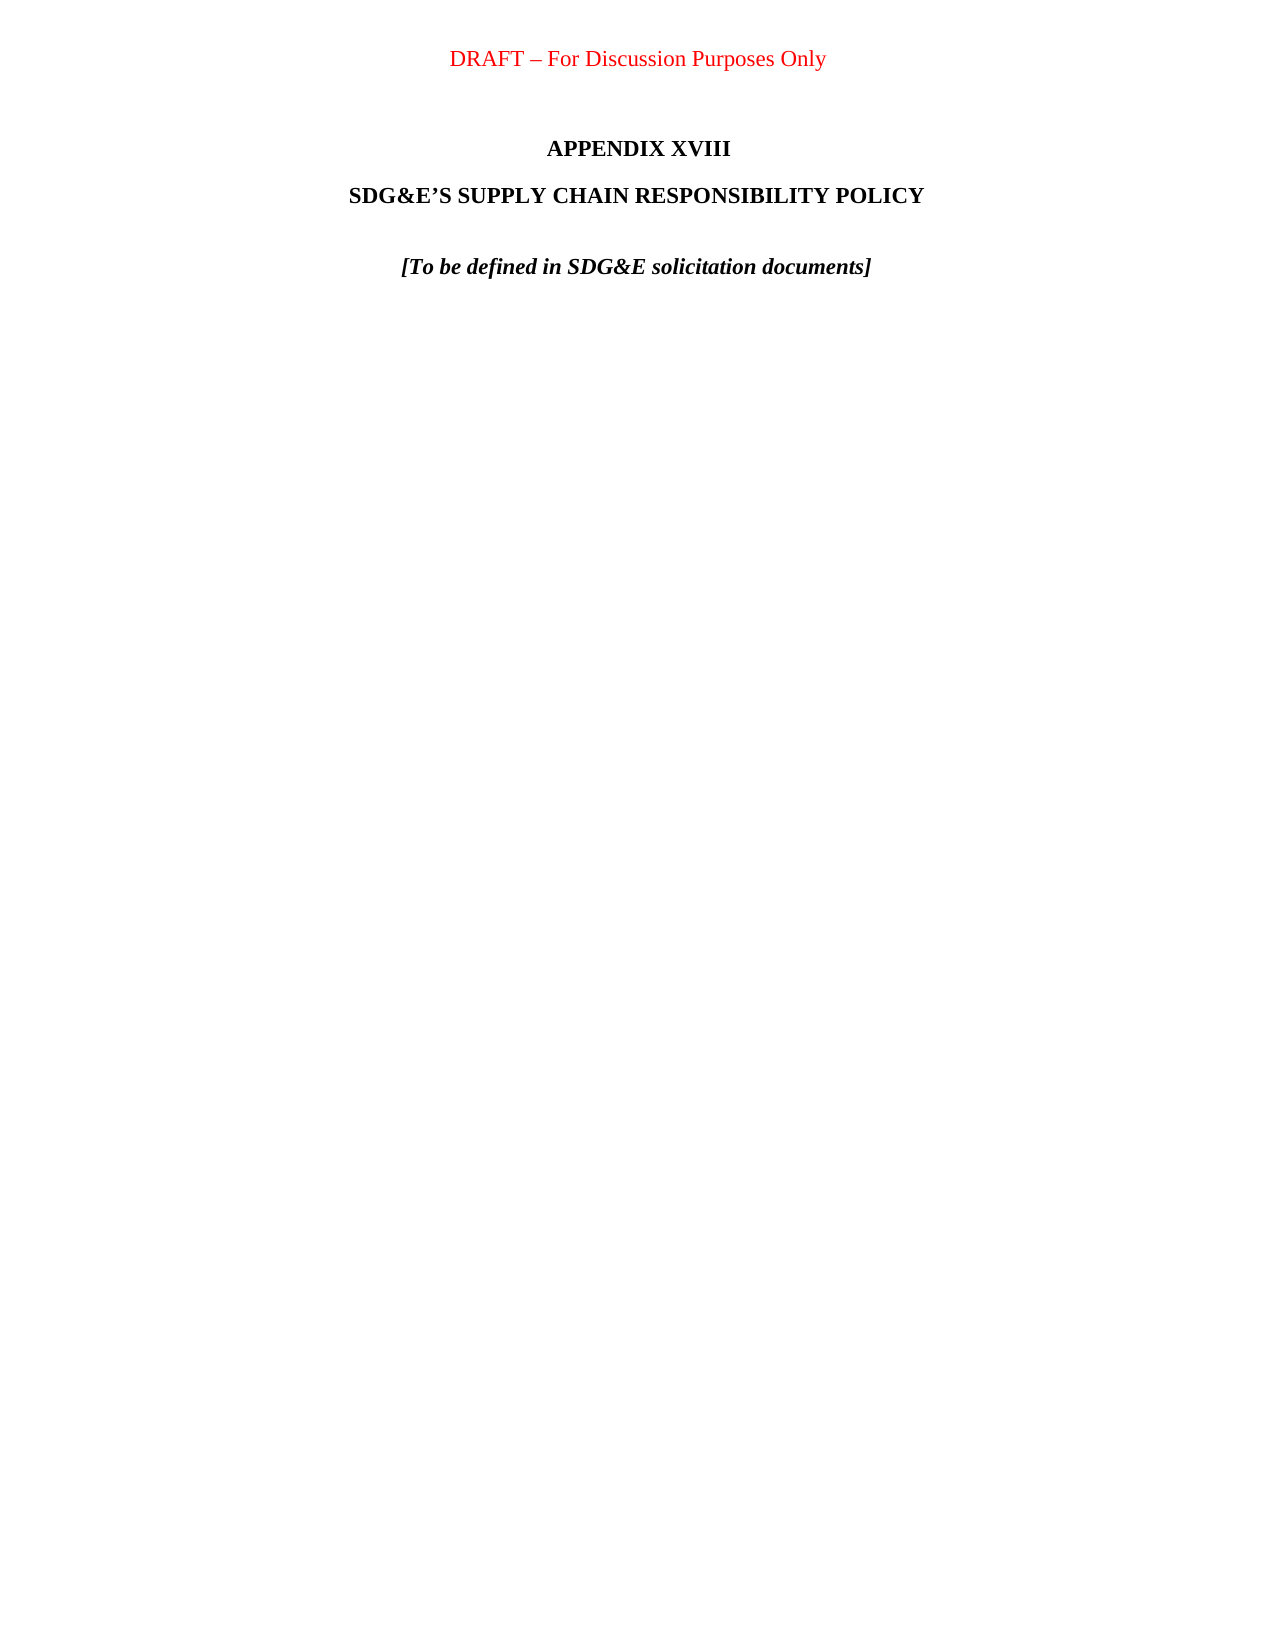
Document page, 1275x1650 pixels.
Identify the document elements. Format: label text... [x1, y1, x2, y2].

text APPENDIX XVIII [542, 135, 736, 161]
text [To be defined in SDG&E solicitation documents] [139, 253, 1135, 280]
text SDG&E’S SUPPLY CHAIN RESPONSIBILITY POLICY [139, 182, 1133, 208]
